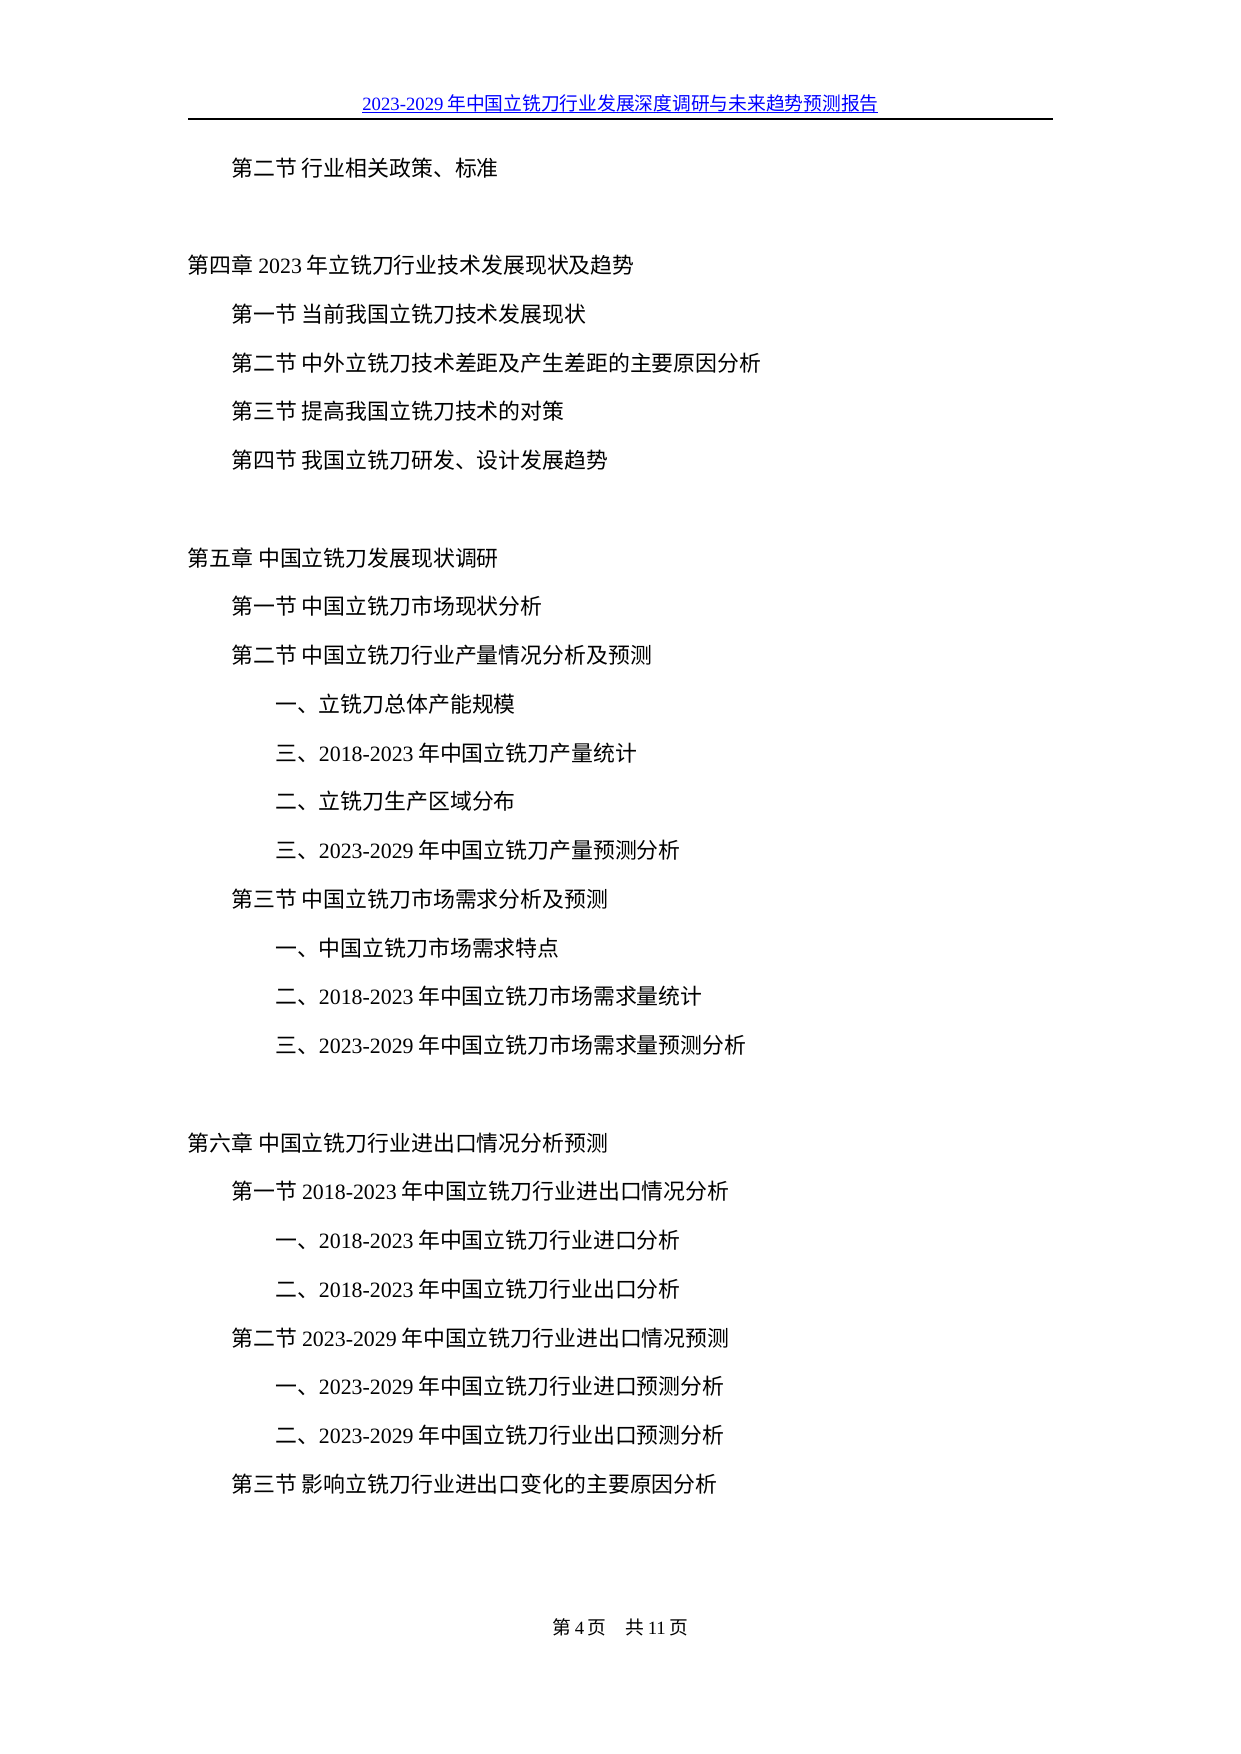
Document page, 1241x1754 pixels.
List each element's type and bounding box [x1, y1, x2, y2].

text [187, 150, 1053, 1499]
